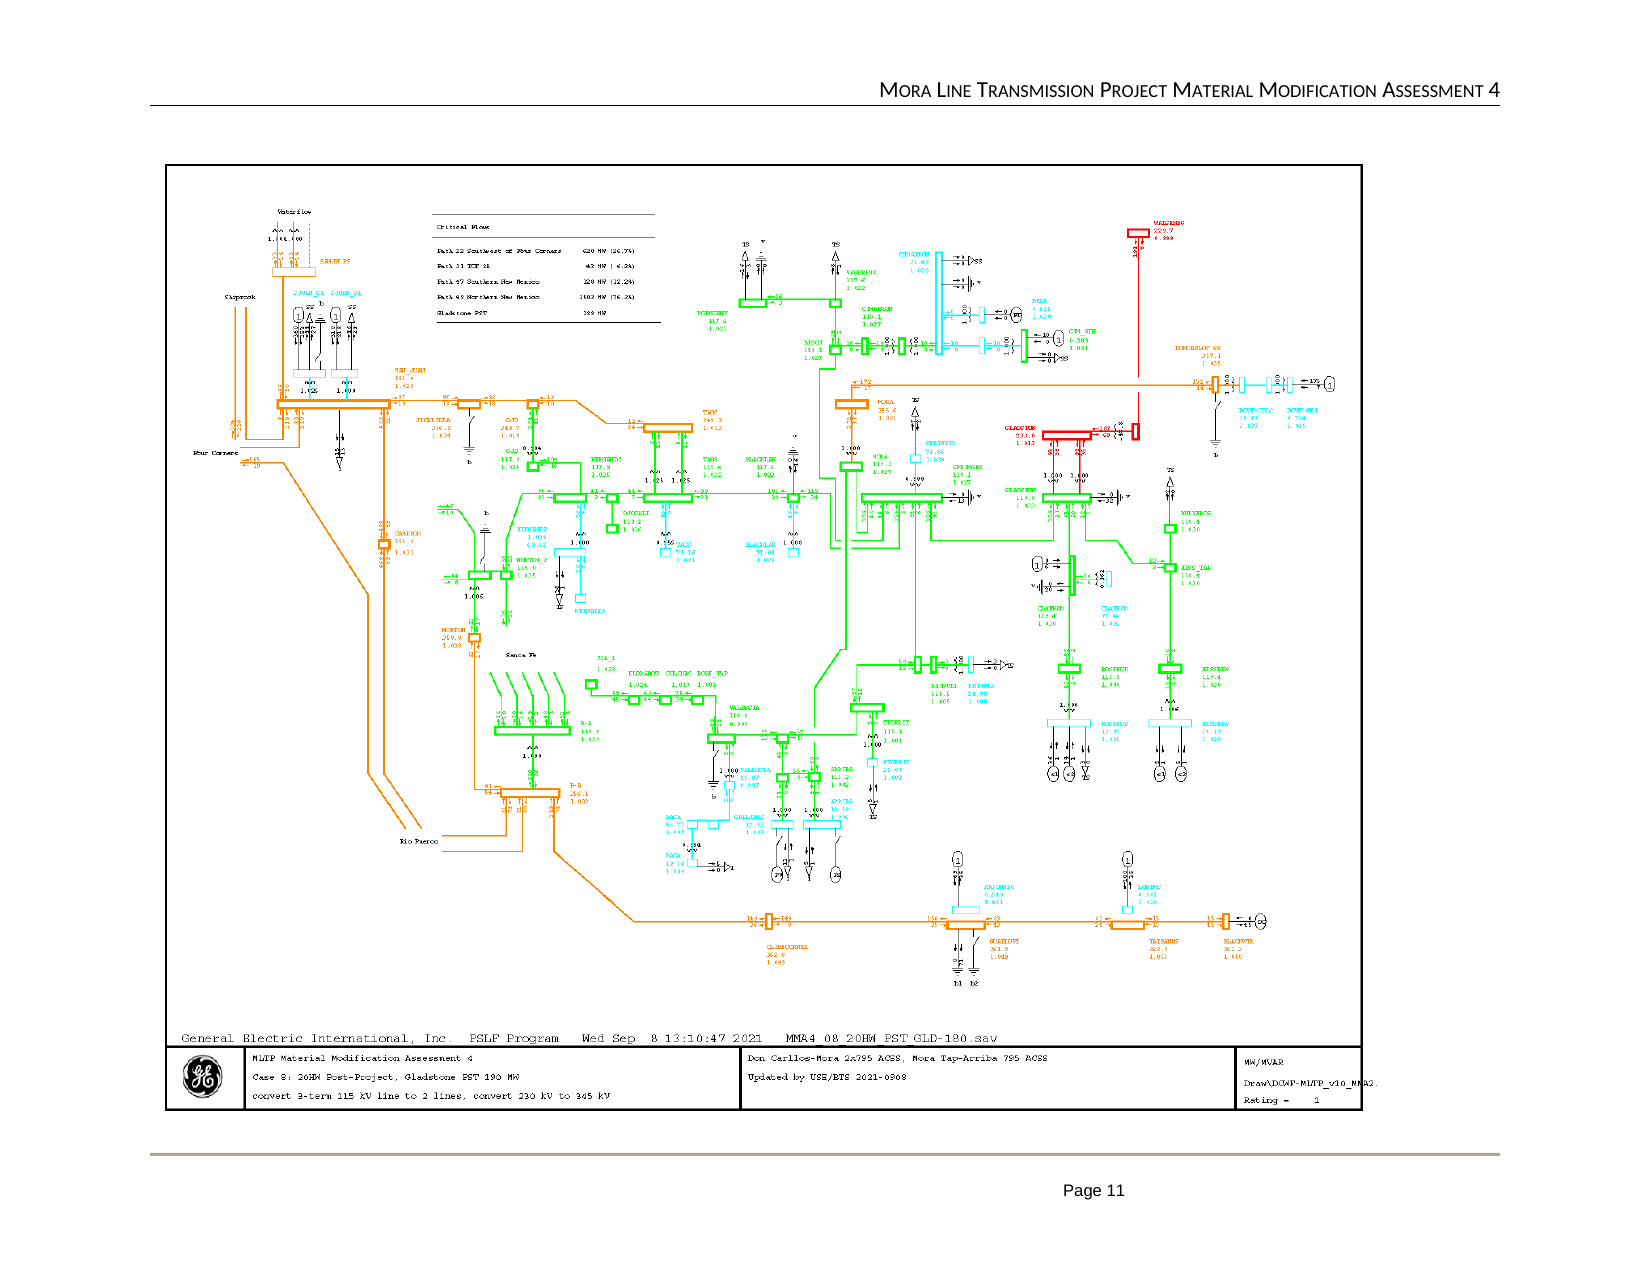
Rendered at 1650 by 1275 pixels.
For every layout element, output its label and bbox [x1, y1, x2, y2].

picture [150, 150, 1377, 1125]
